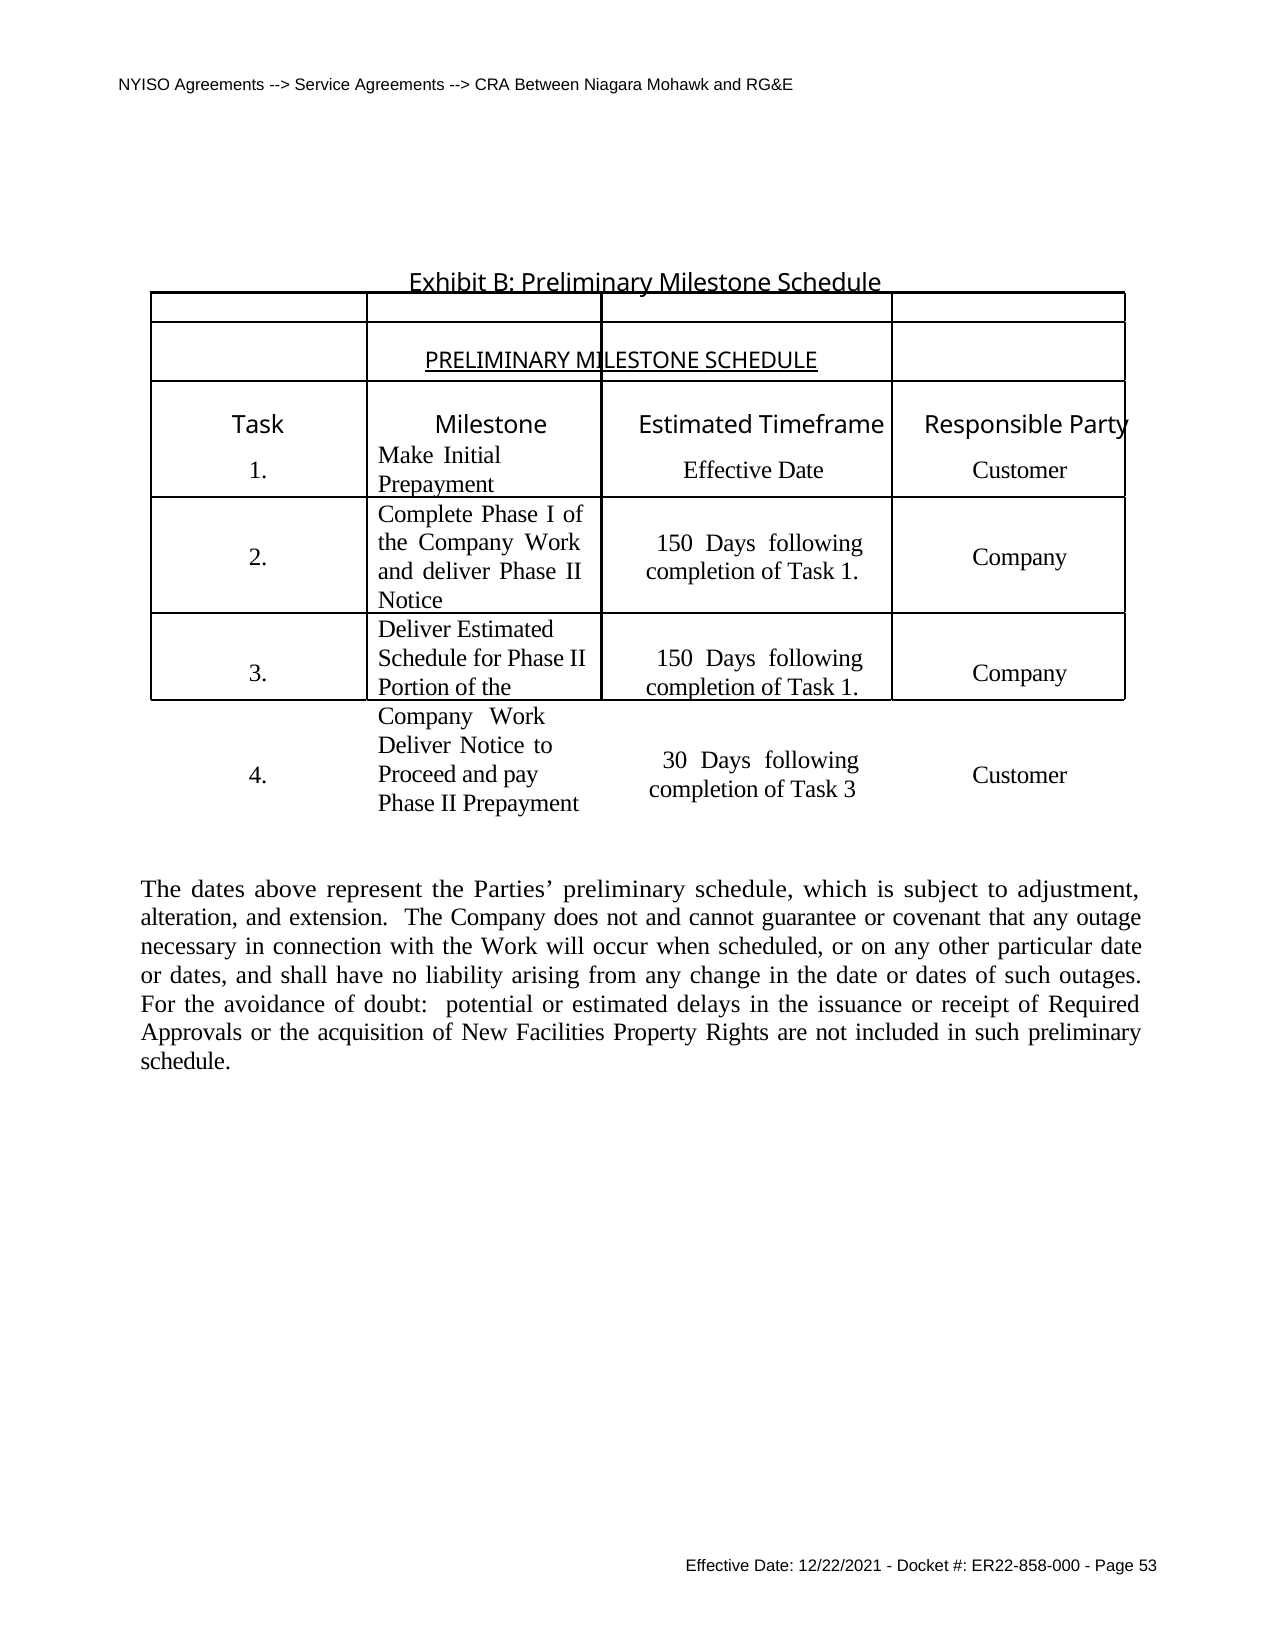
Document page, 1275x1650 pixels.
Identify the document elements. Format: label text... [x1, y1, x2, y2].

text Exhibit B: Preliminary Milestone Schedule [408, 268, 1275, 297]
text Effective Date [683, 455, 905, 484]
text Phase II Prepayment [378, 789, 619, 817]
text Responsible Party [924, 411, 1275, 440]
text 150 Days following completion of Task 1. [646, 644, 876, 701]
text 3. [249, 658, 359, 687]
text Company [972, 542, 1275, 571]
text 4. [249, 760, 359, 789]
text PRELIMINARY MILESTONE SCHEDULE [424, 347, 1275, 374]
text Company [972, 658, 1275, 687]
text Customer [972, 455, 1275, 484]
text Estimated Timeframe [638, 411, 905, 440]
text Milestone [434, 411, 619, 440]
text Deliver Estimated Schedule for Phase II Portion of the [378, 615, 603, 701]
text 30 Days following completion of Task 3 [649, 746, 873, 803]
text Company Work Deliver Notice to Proceed and pay [378, 701, 562, 789]
text Task [232, 411, 359, 440]
text Make Initial Prepayment [378, 441, 511, 498]
text Customer [972, 760, 1275, 789]
text 1. [249, 455, 359, 484]
text 2. [249, 542, 359, 571]
text 150 Days following completion of Task 1. [646, 528, 876, 585]
text Complete Phase I of the Company Work and deliver Phase II Notice [378, 499, 592, 614]
text The dates above represent the Parties’ preliminary schedule, which is subject to adjustment, alteration, and extension. The Company does not and cannot guarantee or covenant that any outage necessary in connection with the Work will occur when scheduled, or on any other particular date or dates, and shall have no liability arising from any change in the date or dates of such outages. For the avoidance of doubt: potential or estimated delays in the issuance or receipt of Required Approvals or the acquisition of New Facilities Property Rights are not included in such preliminary schedule. [140, 874, 1151, 1075]
